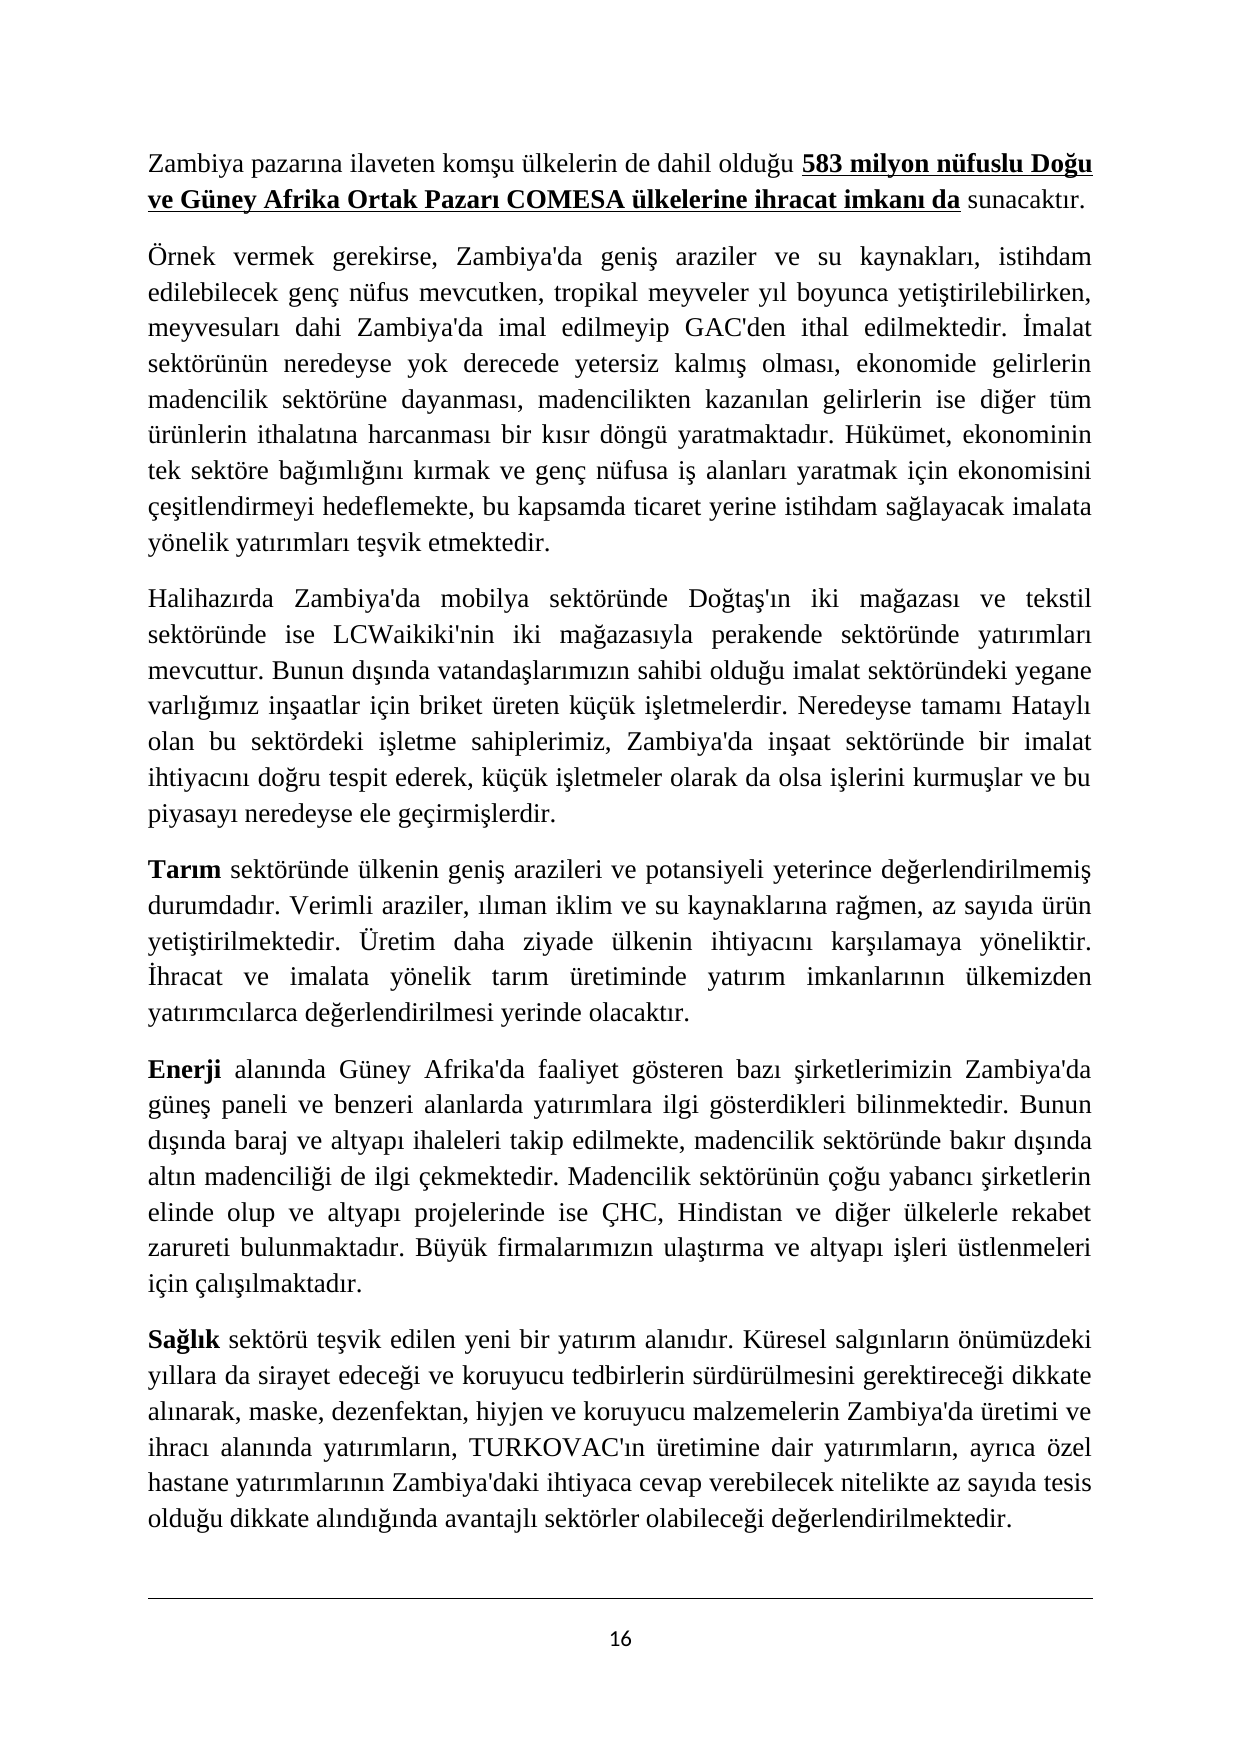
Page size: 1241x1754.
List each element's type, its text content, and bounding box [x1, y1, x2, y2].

text Halihazırda Zambiya'da mobilya sektöründe Doğtaş'ın iki mağazası ve tekstil sektöründe ise LCWaikiki'nin iki mağazasıyla perakende sektöründe yatırımları mevcuttur. Bunun dışında vatandaşlarımızın sahibi olduğu imalat sektöründeki yegane varlığımız inşaatlar için briket üreten küçük işletmelerdir. Neredeyse tamamı Hataylı olan bu sektördeki işletme sahiplerimiz, Zambiya'da inşaat sektöründe bir imalat ihtiyacını doğru tespit ederek, küçük işletmeler olarak da olsa işlerini kurmuşlar ve bu piyasayı neredeyse ele geçirmişlerdir. [148, 582, 1093, 828]
text Sağlık sektörü teşvik edilen yeni bir yatırım alanıdır. Küresel salgınların önümüzdeki yıllara da sirayet edeceği ve koruyucu tedbirlerin sürdürülmesini gerektireceği dikkate alınarak, maske, dezenfektan, hiyjen ve koruyucu malzemelerin Zambiya'da üretimi ve ihracı alanında yatırımların, TURKOVAC'ın üretimine dair yatırımların, ayrıca özel hastane yatırımlarının Zambiya'daki ihtiyaca cevap verebilecek nitelikte az sayıda tesis olduğu dikkate alındığında avantajlı sektörler olabileceği değerlendirilmektedir. [148, 1324, 1093, 1598]
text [148, 148, 1093, 214]
text Örnek vermek gerekirse, Zambiya'da geniş araziler ve su kaynakları, istihdam edilebilecek genç nüfus mevcutken, tropikal meyveler yıl boyunca yetiştirilebilirken, meyvesuları dahi Zambiya'da imal edilmeyip GAC'den ithal edilmektedir. İmalat sektörünün neredeyse yok derecede yetersiz kalmış olması, ekonomide gelirlerin madencilik sektörüne dayanması, madencilikten kazanılan gelirlerin ise diğer tüm ürünlerin ithalatına harcanması bir kısır döngü yaratmaktadır. Hükümet, ekonominin tek sektöre bağımlığını kırmak ve genç nüfusa iş alanları yaratmak için ekonomisini çeşitlendirmeyi hedeflemekte, bu kapsamda ticaret yerine istihdam sağlayacak imalata yönelik yatırımları teşvik etmektedir. [148, 240, 1093, 557]
text Tarım sektöründe ülkenin geniş arazileri ve potansiyeli yeterince değerlendirilmemiş durumdadır. Verimli araziler, ılıman iklim ve su kaynaklarına rağmen, az sayıda ürün yetiştirilmektedir. Üretim daha ziyade ülkenin ihtiyacını karşılamaya yöneliktir. İhracat ve imalata yönelik tarım üretiminde yatırım imkanlarının ülkemizden yatırımcılarca değerlendirilmesi yerinde olacaktır. [148, 853, 1093, 1027]
text Enerji alanında Güney Afrika'da faaliyet gösteren bazı şirketlerimizin Zambiya'da güneş paneli ve benzeri alanlarda yatırımlara ilgi gösterdikleri bilinmektedir. Bunun dışında baraj ve altyapı ihaleleri takip edilmekte, madencilik sektöründe bakır dışında altın madenciliği de ilgi çekmektedir. Madencilik sektörünün çoğu yabancı şirketlerin elinde olup ve altyapı projelerinde ise ÇHC, Hindistan ve diğer ülkelerle rekabet zarureti bulunmaktadır. Büyük firmalarımızın ulaştırma ve altyapı işleri üstlenmeleri için çalışılmaktadır. [148, 1053, 1093, 1298]
